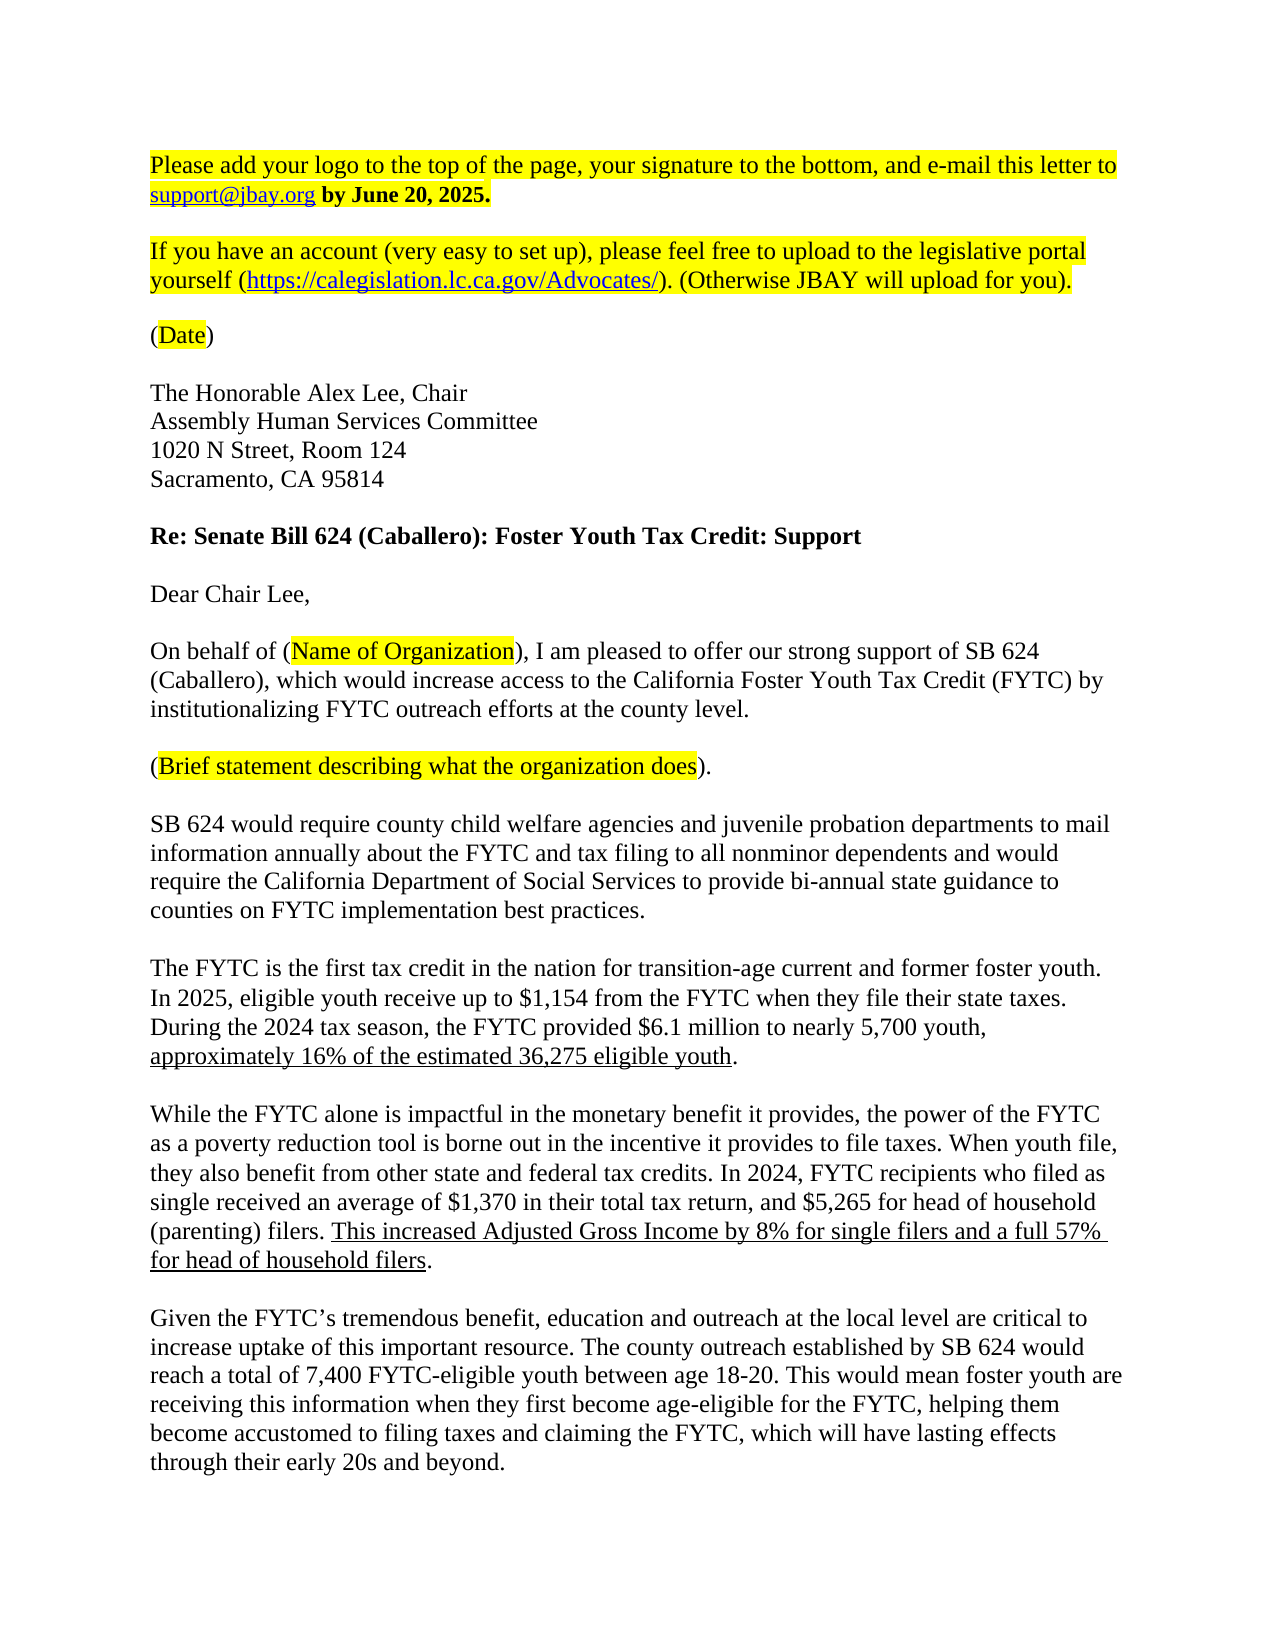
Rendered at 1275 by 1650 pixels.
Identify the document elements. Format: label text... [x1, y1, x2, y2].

text Assembly Human Services Committee [150, 406, 1125, 435]
text On behalf of (Name of Organization), I am pleased to offer our strong support of SB 624 (Caballero), which would increase access to the California Foster Youth Tax Credit (FYTC) by institutionalizing FYTC outreach efforts at the county level. [150, 636, 1125, 723]
text The Honorable Alex Lee, Chair [150, 378, 1125, 406]
text (Brief statement describing what the organization does). [697, 751, 1125, 780]
text Please add your logo to the top of the page, your signature to the bottom, and e-mail this letter to support@jbay.org by June 20, 2025. [491, 150, 1125, 207]
text Dear Chair Lee, [150, 579, 1125, 608]
text Sacramento, CA 95814 [150, 464, 1125, 493]
text While the FYTC alone is impactful in the monetary benefit it provides, the power of the FYTC as a poverty reduction tool is borne out in the incentive it provides to file taxes. When youth file, they also benefit from other state and federal tax credits. In 2024, FYTC recipients who filed as single received an average of $1,370 in their total tax return, and $5,265 for head of household (parenting) filers. This increased Adjusted Gross Income by 8% for single filers and a full 57% for head of household filers. [150, 1099, 1125, 1274]
text Given the FYTC’s tremendous benefit, education and outreach at the local level are critical to increase uptake of this important resource. The county outreach established by SB 624 would reach a total of 7,400 FYTC-eligible youth between age 18-20. This would mean foster youth are receiving this information when they first become age-eligible for the FYTC, helping them become accustomed to filing taxes and claiming the FYTC, which will have lasting effects through their early 20s and beyond. [150, 1303, 1125, 1476]
text SB 624 would require county child welfare agencies and juvenile probation departments to mail information annually about the FYTC and tax filing to all nonminor dependents and would require the California Department of Social Services to provide bi-annual state guidance to counties on FYTC implementation best practices. [150, 809, 1125, 924]
text The FYTC is the first tax credit in the nation for transition-age current and former foster youth. In 2025, eligible youth receive up to $1,154 from the FYTC when they file their state taxes. During the 2024 tax season, the FYTC provided $6.1 million to nearly 5,700 youth, approximately 16% of the estimated 36,275 eligible youth. [150, 953, 1125, 1070]
text 1020 N Street, Room 124 [150, 435, 1125, 464]
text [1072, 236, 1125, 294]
text Re: Senate Bill 624 (Caballero): Foster Youth Tax Credit: Support [150, 521, 1125, 550]
text (Date) [206, 320, 1125, 349]
